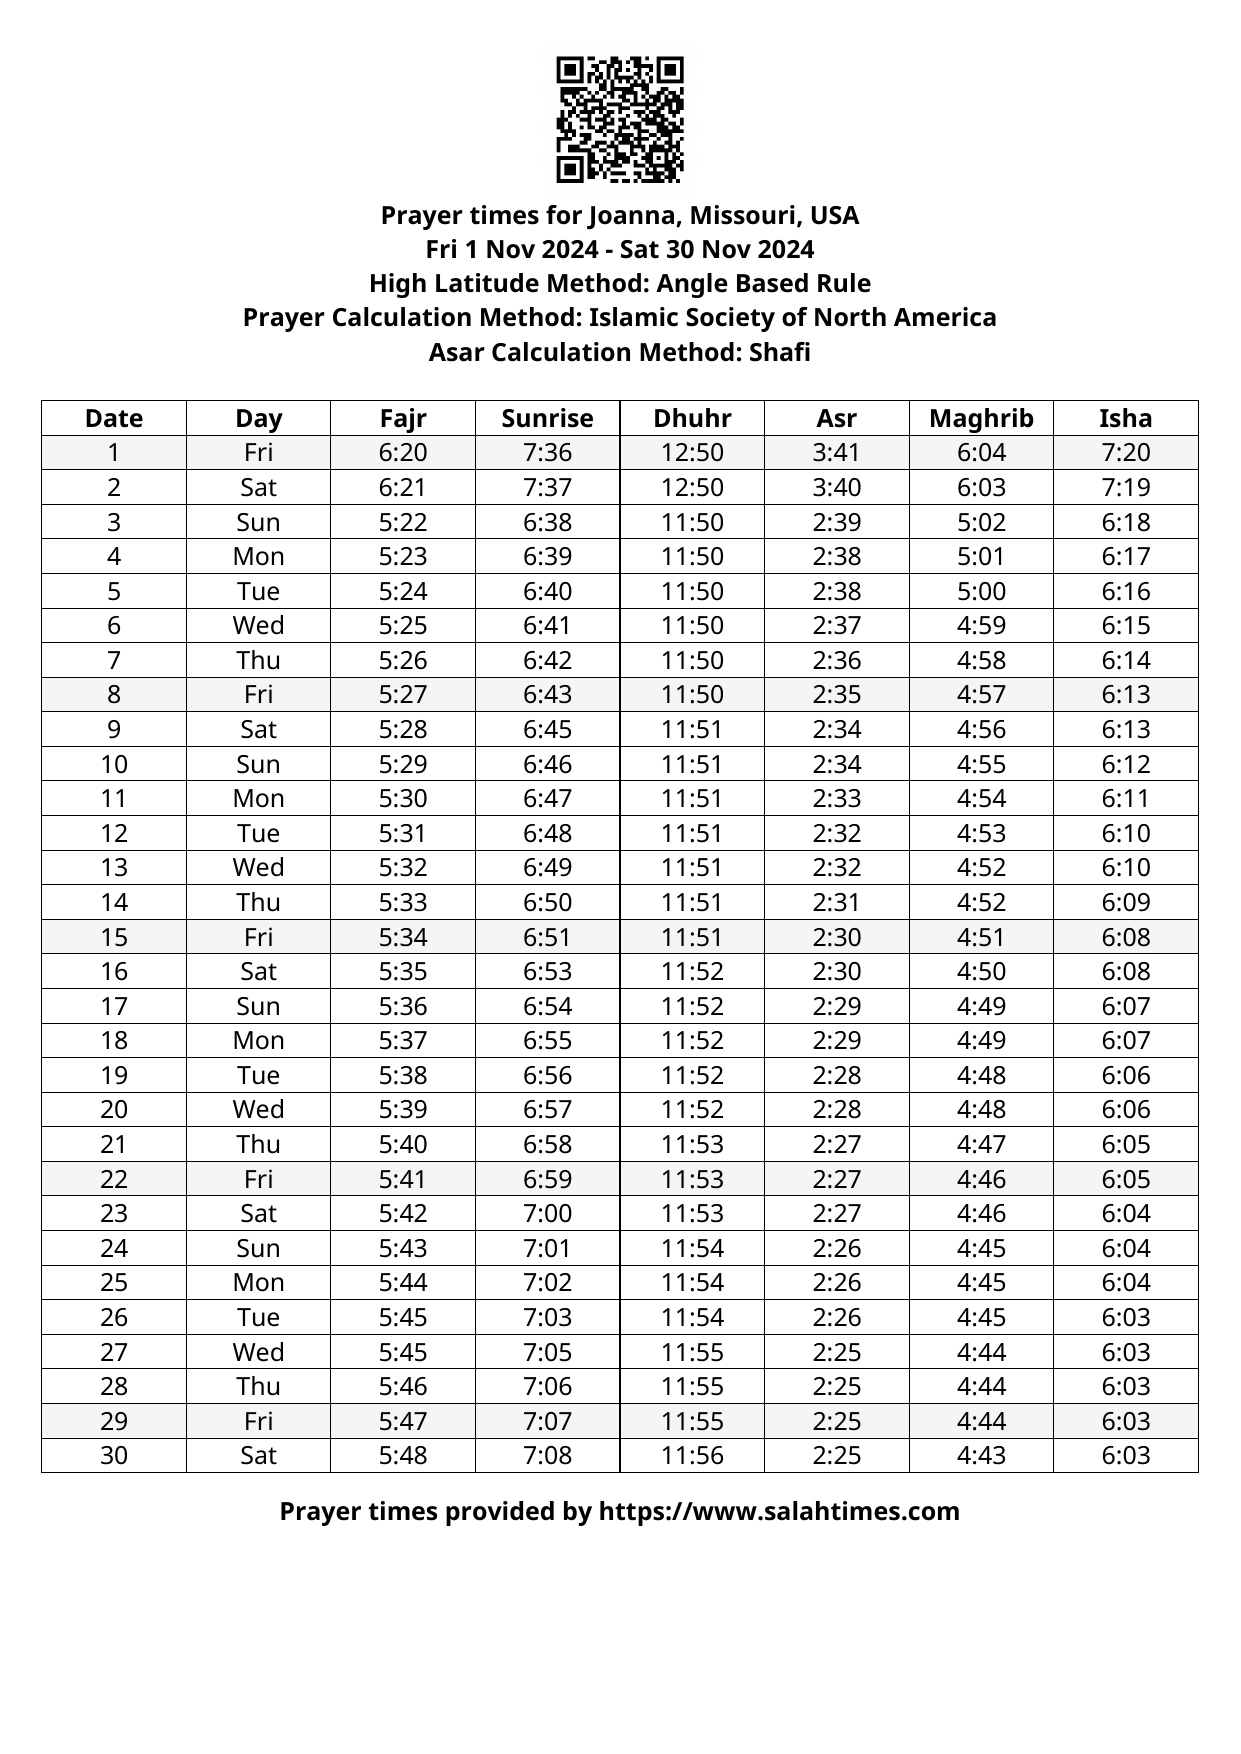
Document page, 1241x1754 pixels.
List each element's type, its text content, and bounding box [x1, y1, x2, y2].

table_cell 4:46 [910, 1196, 1053, 1230]
table_cell 11:52 [621, 954, 764, 988]
table_cell 6:21 [331, 470, 475, 504]
table_cell 2:28 [765, 1093, 909, 1126]
table_cell 6:04 [910, 436, 1053, 469]
table_cell 4:52 [910, 885, 1053, 919]
table_cell 6:50 [476, 885, 619, 919]
table_cell 6:05 [1054, 1127, 1198, 1161]
table_cell 6:17 [1054, 539, 1198, 573]
table_cell 6:18 [1054, 505, 1198, 538]
table_cell 6:08 [1054, 920, 1198, 953]
table_cell 6:54 [476, 989, 619, 1022]
table_cell Mon [187, 1266, 330, 1299]
table_cell 11:55 [621, 1404, 764, 1437]
table_cell 4:49 [910, 1024, 1053, 1057]
table_cell 4:44 [910, 1404, 1053, 1437]
table_cell 6:39 [476, 539, 619, 573]
table_cell 22 [42, 1162, 186, 1195]
table_cell 5:31 [331, 816, 475, 849]
table_cell 2:28 [765, 1058, 909, 1092]
table_cell 6:06 [1054, 1058, 1198, 1092]
table_cell 13 [42, 851, 186, 884]
table_cell 7:19 [1054, 470, 1198, 504]
table_cell 19 [42, 1058, 186, 1092]
table_cell 2:35 [765, 678, 909, 711]
table_cell 5:01 [910, 539, 1053, 573]
table_cell 7:02 [476, 1266, 619, 1299]
table_cell Mon [187, 1024, 330, 1057]
table_cell 5:26 [331, 643, 475, 677]
table_cell Fri [187, 678, 330, 711]
table_cell 11:50 [621, 574, 764, 607]
table_cell 7:37 [476, 470, 619, 504]
table_cell 25 [42, 1266, 186, 1299]
table_cell 6:04 [1054, 1266, 1198, 1299]
table_cell Mon [187, 781, 330, 815]
table_cell 4:43 [910, 1439, 1053, 1472]
table_header Date [42, 401, 186, 434]
table_cell Sun [187, 989, 330, 1022]
table_cell 11:51 [621, 816, 764, 849]
table_cell 6:04 [1054, 1196, 1198, 1230]
table_cell 7 [42, 643, 186, 677]
table_cell 2:27 [765, 1162, 909, 1195]
table_cell Thu [187, 885, 330, 919]
table_cell 2:25 [765, 1439, 909, 1472]
table_cell 6:48 [476, 816, 619, 849]
table_cell 4:52 [910, 851, 1053, 884]
table_cell 11:54 [621, 1300, 764, 1334]
table_cell 5:35 [331, 954, 475, 988]
table_cell 27 [42, 1335, 186, 1368]
table_cell 2:25 [765, 1369, 909, 1403]
table_cell 2:38 [765, 539, 909, 573]
table_cell 6:42 [476, 643, 619, 677]
table_cell 29 [42, 1404, 186, 1437]
table_cell 2:32 [765, 816, 909, 849]
table_cell Thu [187, 1127, 330, 1161]
table_cell 2:38 [765, 574, 909, 607]
table_cell 4:57 [910, 678, 1053, 711]
table_cell 6:49 [476, 851, 619, 884]
table_cell 2:30 [765, 920, 909, 953]
table_cell 5:36 [331, 989, 475, 1022]
table_cell 11:51 [621, 885, 764, 919]
table_cell 21 [42, 1127, 186, 1161]
table_cell 4:48 [910, 1058, 1053, 1092]
table_cell 5:41 [331, 1162, 475, 1195]
table_cell 6:13 [1054, 712, 1198, 746]
table_cell 4:46 [910, 1162, 1053, 1195]
table_cell 7:07 [476, 1404, 619, 1437]
table_cell 2:26 [765, 1266, 909, 1299]
table_cell Tue [187, 1300, 330, 1334]
table_cell 23 [42, 1196, 186, 1230]
table_cell 11:53 [621, 1127, 764, 1161]
text Prayer times provided by https://www.salahtimes.com [42, 1494, 1198, 1528]
table_cell 12:50 [621, 436, 764, 469]
table_cell 2:34 [765, 747, 909, 780]
table_cell 6:40 [476, 574, 619, 607]
table_cell 6:10 [1054, 851, 1198, 884]
table_cell Wed [187, 1093, 330, 1126]
table_cell 2:26 [765, 1231, 909, 1264]
table_cell 5:23 [331, 539, 475, 573]
table_cell 14 [42, 885, 186, 919]
table_cell 11:54 [621, 1231, 764, 1264]
table_cell Sat [187, 470, 330, 504]
table_cell 11:52 [621, 989, 764, 1022]
picture [542, 41, 699, 198]
table_cell 11:52 [621, 1058, 764, 1092]
table_cell 6 [42, 609, 186, 642]
table_cell 17 [42, 989, 186, 1022]
table_cell 2:37 [765, 609, 909, 642]
text Prayer Calculation Method: Islamic Society of North America [42, 300, 1198, 334]
table_cell 11:52 [621, 1024, 764, 1057]
table_cell Sat [187, 1439, 330, 1472]
table_header Fajr [331, 401, 475, 434]
table_cell 11:50 [621, 539, 764, 573]
table_cell 4:44 [910, 1369, 1053, 1403]
table_cell Sat [187, 954, 330, 988]
table_cell 6:57 [476, 1093, 619, 1126]
table_header Asr [765, 401, 909, 434]
table_cell 11:50 [621, 609, 764, 642]
table_cell 6:12 [1054, 747, 1198, 780]
table_cell 2:32 [765, 851, 909, 884]
table_cell 2 [42, 470, 186, 504]
table_cell 11:51 [621, 920, 764, 953]
table_cell 5:32 [331, 851, 475, 884]
table_cell 24 [42, 1231, 186, 1264]
table_cell 11:51 [621, 781, 764, 815]
table_cell 7:00 [476, 1196, 619, 1230]
table_cell Sat [187, 1196, 330, 1230]
table_cell 20 [42, 1093, 186, 1126]
table_cell 11:52 [621, 1093, 764, 1126]
table_cell 18 [42, 1024, 186, 1057]
table_cell Fri [187, 1404, 330, 1437]
table_cell Fri [187, 436, 330, 469]
table_cell 5:45 [331, 1335, 475, 1368]
table_cell 12 [42, 816, 186, 849]
table_cell 6:47 [476, 781, 619, 815]
table_cell 7:08 [476, 1439, 619, 1472]
table_cell 6:10 [1054, 816, 1198, 849]
table_cell 6:13 [1054, 678, 1198, 711]
table_cell 6:07 [1054, 989, 1198, 1022]
table_cell 5:34 [331, 920, 475, 953]
table_cell Thu [187, 1369, 330, 1403]
table_header Isha [1054, 401, 1198, 434]
table_cell Wed [187, 1335, 330, 1368]
table_header Sunrise [476, 401, 619, 434]
table_cell 6:03 [1054, 1404, 1198, 1437]
table_header Maghrib [910, 401, 1053, 434]
table_cell Tue [187, 816, 330, 849]
table_cell 11:53 [621, 1196, 764, 1230]
table_cell 1 [42, 436, 186, 469]
table_cell 28 [42, 1369, 186, 1403]
table_cell 11:54 [621, 1266, 764, 1299]
table_cell 4:59 [910, 609, 1053, 642]
table_cell 5:27 [331, 678, 475, 711]
table_cell 6:46 [476, 747, 619, 780]
table_cell 11:50 [621, 643, 764, 677]
table_cell 6:41 [476, 609, 619, 642]
table_cell 5:42 [331, 1196, 475, 1230]
table_cell Sun [187, 1231, 330, 1264]
table_cell 2:26 [765, 1300, 909, 1334]
table_cell 2:29 [765, 1024, 909, 1057]
table_cell 6:20 [331, 436, 475, 469]
table_cell 6:59 [476, 1162, 619, 1195]
table_cell 5:29 [331, 747, 475, 780]
table_cell 6:58 [476, 1127, 619, 1161]
table_cell Tue [187, 1058, 330, 1092]
table_cell 4:54 [910, 781, 1053, 815]
table_cell 10 [42, 747, 186, 780]
table_cell 4:55 [910, 747, 1053, 780]
table_cell 6:15 [1054, 609, 1198, 642]
table_cell 6:07 [1054, 1024, 1198, 1057]
table_cell 7:36 [476, 436, 619, 469]
table_cell 2:36 [765, 643, 909, 677]
table_cell 11:55 [621, 1335, 764, 1368]
table_cell 5:45 [331, 1300, 475, 1334]
table_cell 11:55 [621, 1369, 764, 1403]
table_cell 7:06 [476, 1369, 619, 1403]
table_cell 4:49 [910, 989, 1053, 1022]
table_cell 6:56 [476, 1058, 619, 1092]
table_cell 26 [42, 1300, 186, 1334]
table_cell 4:53 [910, 816, 1053, 849]
table_cell 4 [42, 539, 186, 573]
table_cell Sat [187, 712, 330, 746]
table_cell 6:05 [1054, 1162, 1198, 1195]
table_cell 5:39 [331, 1093, 475, 1126]
table_cell 6:43 [476, 678, 619, 711]
table_cell 7:20 [1054, 436, 1198, 469]
table_cell 30 [42, 1439, 186, 1472]
table_cell 6:53 [476, 954, 619, 988]
table_cell 16 [42, 954, 186, 988]
table_cell Wed [187, 609, 330, 642]
table_cell 6:06 [1054, 1093, 1198, 1126]
text Fri 1 Nov 2024 - Sat 30 Nov 2024 [42, 232, 1198, 266]
table_cell 4:48 [910, 1093, 1053, 1126]
table_cell 5:44 [331, 1266, 475, 1299]
text High Latitude Method: Angle Based Rule [42, 266, 1198, 300]
table_cell Tue [187, 574, 330, 607]
table_cell 5:38 [331, 1058, 475, 1092]
table_cell 7:03 [476, 1300, 619, 1334]
table_cell 6:51 [476, 920, 619, 953]
table_cell Wed [187, 851, 330, 884]
table_cell 2:33 [765, 781, 909, 815]
table_cell 5:46 [331, 1369, 475, 1403]
table_cell 11:51 [621, 851, 764, 884]
table_cell 4:44 [910, 1335, 1053, 1368]
table_cell 6:11 [1054, 781, 1198, 815]
table_cell 2:30 [765, 954, 909, 988]
table_cell 6:55 [476, 1024, 619, 1057]
table_cell 6:09 [1054, 885, 1198, 919]
table_cell 5:30 [331, 781, 475, 815]
table_cell 5:28 [331, 712, 475, 746]
table_cell 5:00 [910, 574, 1053, 607]
table_cell 6:08 [1054, 954, 1198, 988]
table_cell 5:47 [331, 1404, 475, 1437]
table_cell 12:50 [621, 470, 764, 504]
table_cell 2:31 [765, 885, 909, 919]
table_cell 4:58 [910, 643, 1053, 677]
table_cell 2:34 [765, 712, 909, 746]
table_cell 2:27 [765, 1196, 909, 1230]
text Prayer times for Joanna, Missouri, USA [42, 198, 1198, 232]
table_cell 3 [42, 505, 186, 538]
table_cell 9 [42, 712, 186, 746]
table_cell 4:45 [910, 1266, 1053, 1299]
table_cell 4:45 [910, 1231, 1053, 1264]
table_cell 6:04 [1054, 1231, 1198, 1264]
table_header Dhuhr [621, 401, 764, 434]
table_cell 11:53 [621, 1162, 764, 1195]
table_cell 3:41 [765, 436, 909, 469]
table_cell 6:45 [476, 712, 619, 746]
table_cell 11:51 [621, 747, 764, 780]
table_cell 5:40 [331, 1127, 475, 1161]
table_cell 5:48 [331, 1439, 475, 1472]
table_cell 11 [42, 781, 186, 815]
table_cell 6:03 [1054, 1335, 1198, 1368]
table_cell 3:40 [765, 470, 909, 504]
table_cell 15 [42, 920, 186, 953]
table_header Day [187, 401, 330, 434]
table_cell Sun [187, 505, 330, 538]
table_cell 4:56 [910, 712, 1053, 746]
table_cell 11:56 [621, 1439, 764, 1472]
table_cell 6:38 [476, 505, 619, 538]
table_cell 5:43 [331, 1231, 475, 1264]
table_cell 11:50 [621, 505, 764, 538]
table_cell 6:03 [910, 470, 1053, 504]
table_cell 2:39 [765, 505, 909, 538]
table_cell 2:27 [765, 1127, 909, 1161]
text Asar Calculation Method: Shafi [42, 334, 1198, 368]
table_cell 4:51 [910, 920, 1053, 953]
table_cell 11:50 [621, 678, 764, 711]
table_cell 2:25 [765, 1404, 909, 1437]
table_cell 11:51 [621, 712, 764, 746]
table_cell 2:29 [765, 989, 909, 1022]
table_cell 7:01 [476, 1231, 619, 1264]
table_cell 6:03 [1054, 1369, 1198, 1403]
table_cell 2:25 [765, 1335, 909, 1368]
table_cell 6:16 [1054, 574, 1198, 607]
table_cell 5:22 [331, 505, 475, 538]
table_cell Fri [187, 920, 330, 953]
table_cell 5 [42, 574, 186, 607]
table_cell 6:03 [1054, 1439, 1198, 1472]
table_cell 5:24 [331, 574, 475, 607]
table_cell 5:25 [331, 609, 475, 642]
table_cell 4:47 [910, 1127, 1053, 1161]
table_cell Fri [187, 1162, 330, 1195]
table_cell Thu [187, 643, 330, 677]
table_cell 8 [42, 678, 186, 711]
table_cell Mon [187, 539, 330, 573]
table_cell 5:02 [910, 505, 1053, 538]
table_cell 5:33 [331, 885, 475, 919]
table_cell 6:14 [1054, 643, 1198, 677]
table_cell Sun [187, 747, 330, 780]
table_cell 6:03 [1054, 1300, 1198, 1334]
table_cell 4:50 [910, 954, 1053, 988]
table_cell 5:37 [331, 1024, 475, 1057]
table_cell 7:05 [476, 1335, 619, 1368]
table_cell 4:45 [910, 1300, 1053, 1334]
